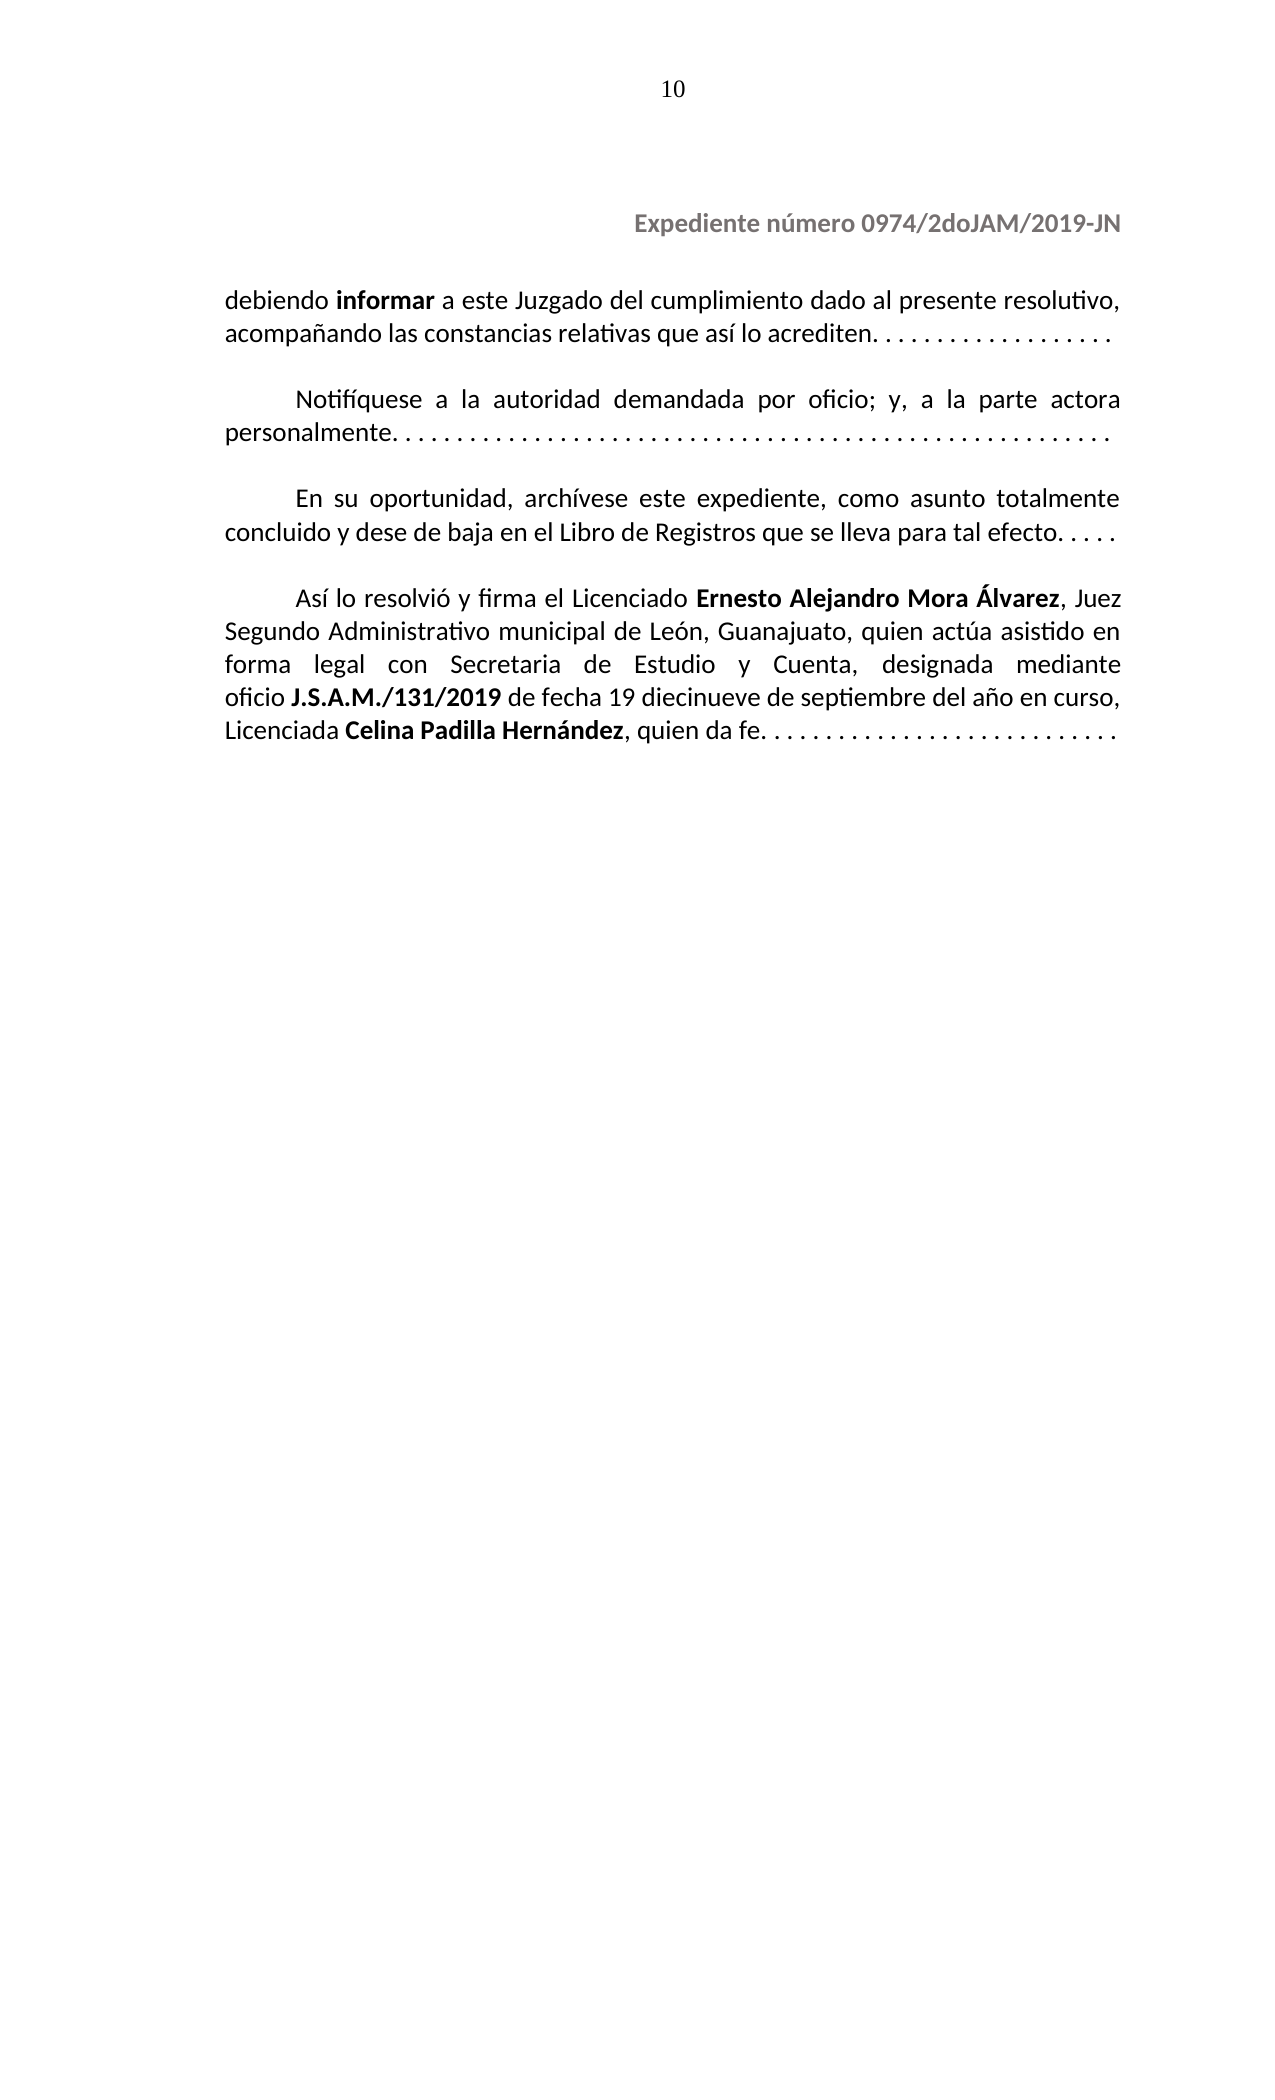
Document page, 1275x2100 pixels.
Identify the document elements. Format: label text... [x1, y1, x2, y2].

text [224, 283, 1121, 349]
text Así lo resolvió y firma el Licenciado Ernesto Alejandro Mora Álvarez, Juez Segundo Administrativo municipal de León, Guanajuato, quien actúa asistido en forma legal con Secretaria de Estudio y Cuenta, designada mediante oficio J.S.A.M./131/2019 de fecha 19 diecinueve de septiembre del año en curso, Licenciada Celina Padilla Hernández, quien da fe. . . . . . . . . . . . . . . . . . . . . . . . . . . . [224, 581, 1121, 746]
text Notifíquese a la autoridad demandada por oficio; y, a la parte actora personalmente. . . . . . . . . . . . . . . . . . . . . . . . . . . . . . . . . . . . . . . . . . . . . . . . . . . . . . . . [224, 383, 1121, 449]
text En su oportunidad, archívese este expediente, como asunto totalmente concluido y dese de baja en el Libro de Registros que se lleva para tal efecto. . . . . [224, 482, 1121, 548]
